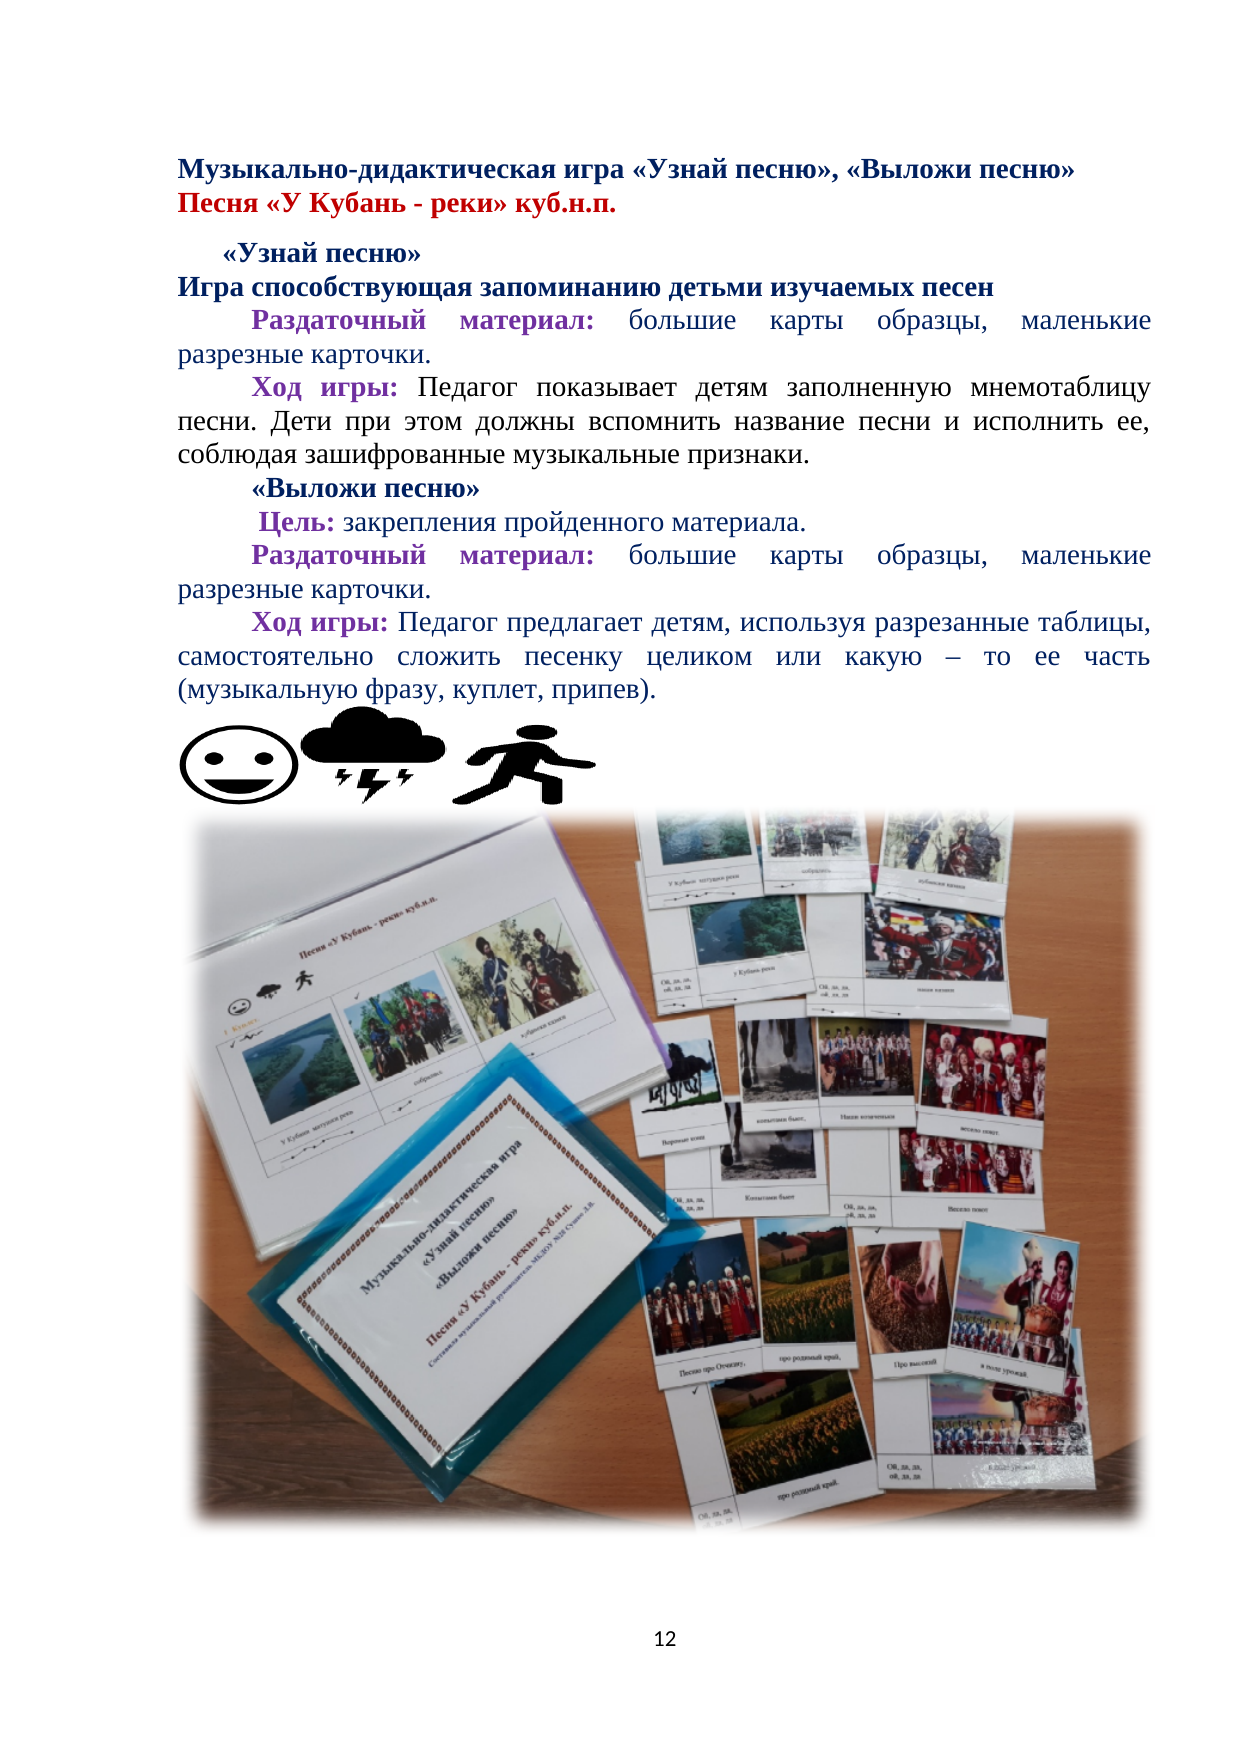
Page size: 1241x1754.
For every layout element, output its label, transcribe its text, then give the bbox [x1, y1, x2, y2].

text «Выложи песню» [177, 470, 1152, 504]
text Музыкально-дидактическая игра «Узнай песню», «Выложи песню» [177, 152, 1152, 185]
picture [177, 705, 599, 806]
picture [209, 834, 1126, 1508]
text Раздаточный материал: большие карты образцы, маленькие разрезные карточки. [177, 302, 1152, 369]
text Цель: закрепления пройденного материала. [177, 504, 1152, 537]
text Ход игры: Педагог показывает детям заполненную мнемотаблицу песни. Дети при этом должны вспомнить название песни и исполнить ее, соблюдая зашифрованные музыкальные признаки. [177, 369, 1152, 470]
text «Узнай песню» [215, 235, 1152, 269]
text Ход игры: Педагог предлагает детям, используя разрезанные таблицы, самостоятельно сложить песенку целиком или какую – то ее часть (музыкальную фразу, куплет, припев). [177, 604, 1152, 705]
text Раздаточный материал: большие карты образцы, маленькие разрезные карточки. [177, 537, 1152, 604]
text Игра способствующая запоминанию детьми изучаемых песен [177, 269, 1152, 302]
text Песня «У Кубань - реки» куб.н.п. [177, 185, 1152, 219]
